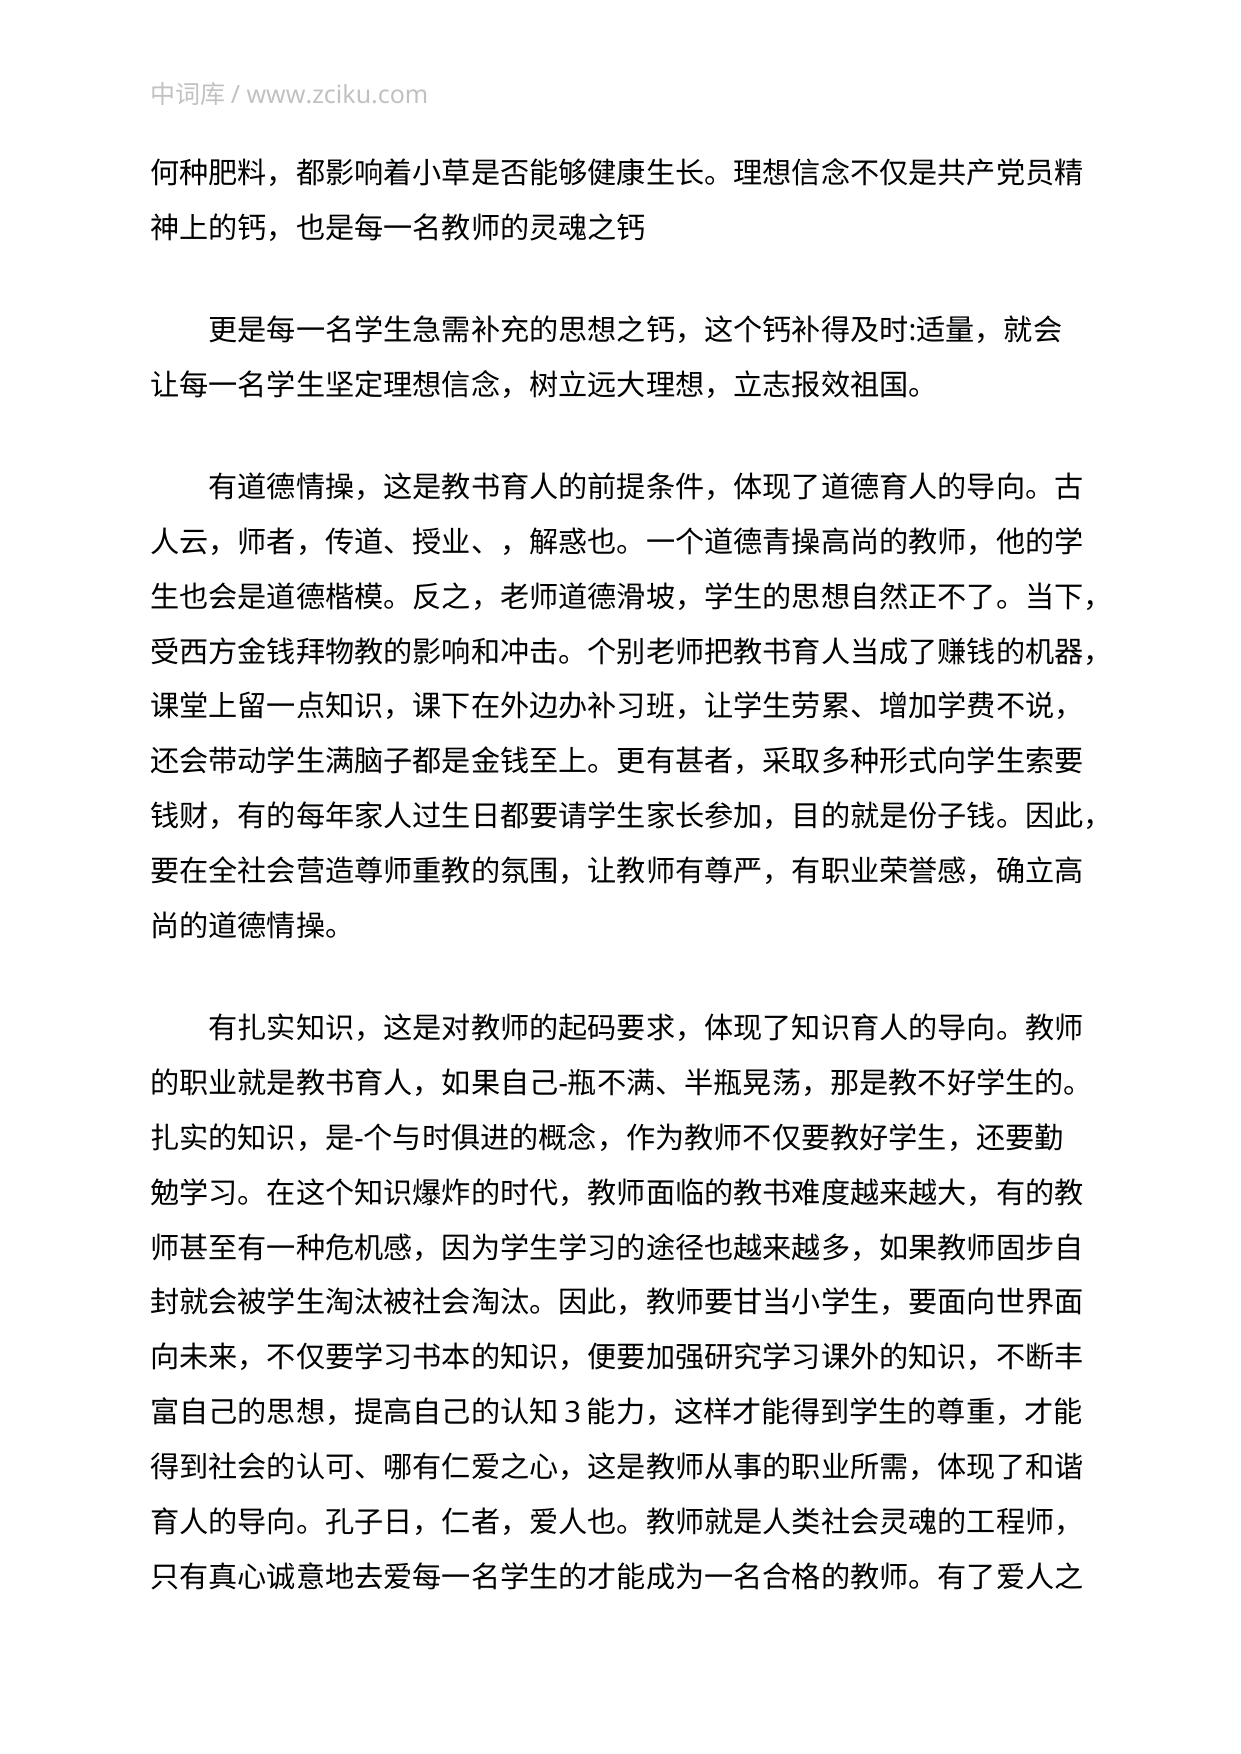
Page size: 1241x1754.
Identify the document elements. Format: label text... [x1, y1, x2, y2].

text 更是每一名学生急需补充的思想之钙，这个钙补得及时:适量，就会让每一名学生坚定理想信念，树立远大理想，立志报效祖国。 [150, 307, 1090, 404]
text 有道德情操，这是教书育人的前提条件，体现了道德育人的导向。古人云，师者，传道、授业、，解惑也。一个道德青操高尚的教师，他的学生也会是道德楷模。反之，老师道德滑坡，学生的思想自然正不了。当下，受西方金钱拜物教的影响和冲击。个别老师把教书育人当成了赚钱的机器，课堂上留一点知识，课下在外边办补习班，让学生劳累、增加学费不说，还会带动学生满脑子都是金钱至上。更有甚者，采取多种形式向学生索要钱财，有的每年家人过生日都要请学生家长参加，目的就是份子钱。因此，要在全社会营造尊师重教的氛围，让教师有尊严，有职业荣誉感，确立高尚的道德情操。 [150, 463, 1090, 945]
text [150, 1004, 1090, 1596]
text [150, 150, 1090, 247]
